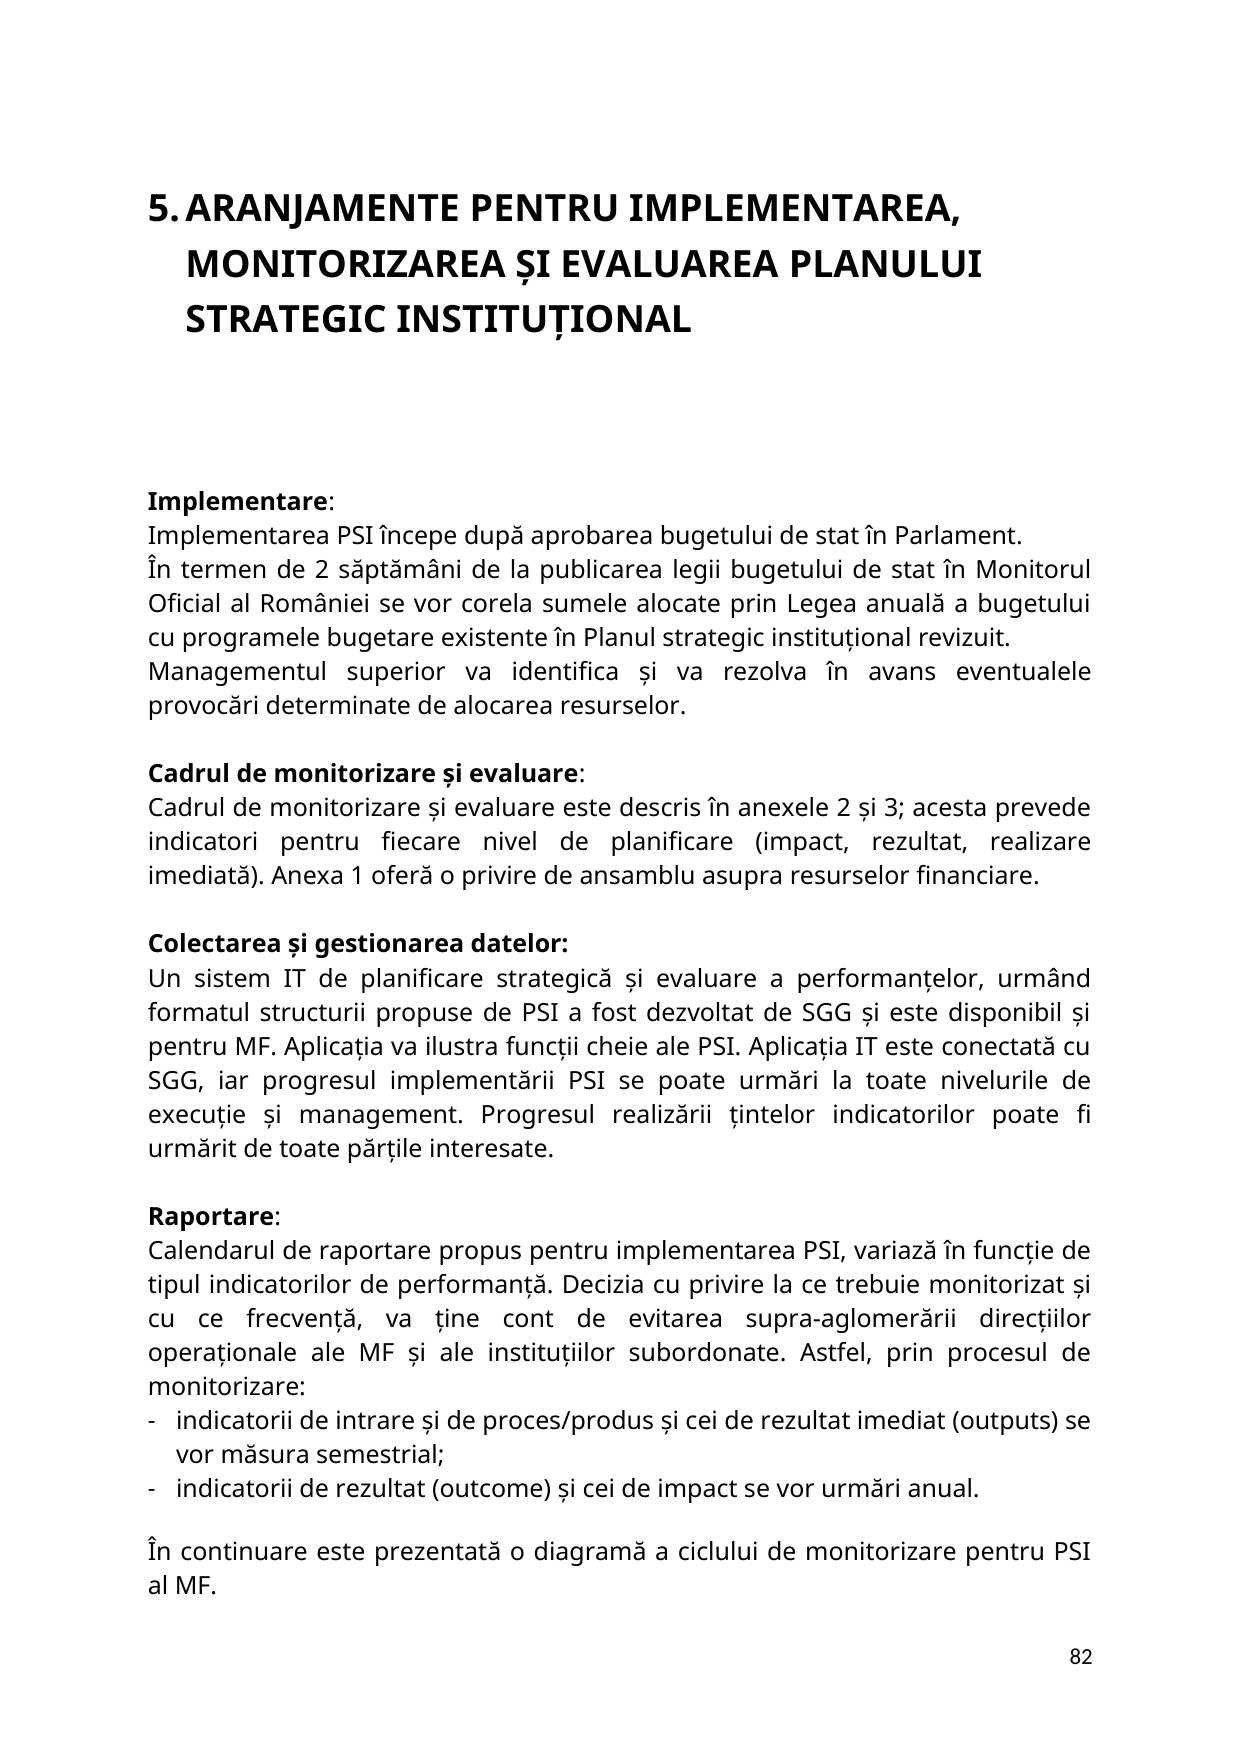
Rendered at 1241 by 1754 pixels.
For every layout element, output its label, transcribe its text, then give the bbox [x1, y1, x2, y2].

text Un sistem IT de planificare strategică și evaluare a performanțelor, urmând formatul structurii propuse de PSI a fost dezvoltat de SGG și este disponibil și pentru MF. Aplicația va ilustra funcții cheie ale PSI. Aplicația IT este conectată cu SGG, iar progresul implementării PSI se poate urmări la toate nivelurile de execuție și management. Progresul realizării țintelor indicatorilor poate fi urmărit de toate părțile interesate. [148, 960, 1092, 1164]
text Implementarea PSI începe după aprobarea bugetului de stat în Parlament. [148, 517, 1092, 551]
text Managementul superior va identifica și va rezolva în avans eventualele provocări determinate de alocarea resurselor. [148, 654, 1092, 722]
subtitle ARANJAMENTE PENTRU IMPLEMENTAREA, MONITORIZAREA ȘI EVALUAREA PLANULUI STRATEGIC INSTITUȚIONAL [148, 182, 1092, 343]
text Implementare: [148, 483, 1092, 517]
text În termen de 2 săptămâni de la publicarea legii bugetului de stat în Monitorul Oficial al României se vor corela sumele alocate prin Legea anuală a bugetului cu programele bugetare existente în Planul strategic instituțional revizuit. [148, 551, 1092, 654]
text indicatorii de rezultat (outcome) și cei de impact se vor urmări anual. [148, 1471, 1092, 1505]
text Cadrul de monitorizare și evaluare: [148, 756, 1092, 790]
text În continuare este prezentată o diagramă a ciclului de monitorizare pentru PSI al MF. [148, 1534, 1092, 1602]
text Cadrul de monitorizare și evaluare este descris în anexele 2 și 3; acesta prevede indicatori pentru fiecare nivel de planificare (impact, rezultat, realizare imediată). Anexa 1 oferă o privire de ansamblu asupra resurselor financiare. [148, 790, 1092, 892]
text Colectarea și gestionarea datelor: [148, 926, 1092, 960]
text indicatorii de intrare și de proces/produs și cei de rezultat imediat (outputs) se vor măsura semestrial; [148, 1403, 1092, 1471]
text Calendarul de raportare propus pentru implementarea PSI, variază în funcție de tipul indicatorilor de performanță. Decizia cu privire la ce trebuie monitorizat și cu ce frecvență, va ține cont de evitarea supra-aglomerării direcțiilor operaționale ale MF și ale instituțiilor subordonate. Astfel, prin procesul de monitorizare: [148, 1233, 1092, 1403]
text Raportare: [148, 1199, 1092, 1233]
